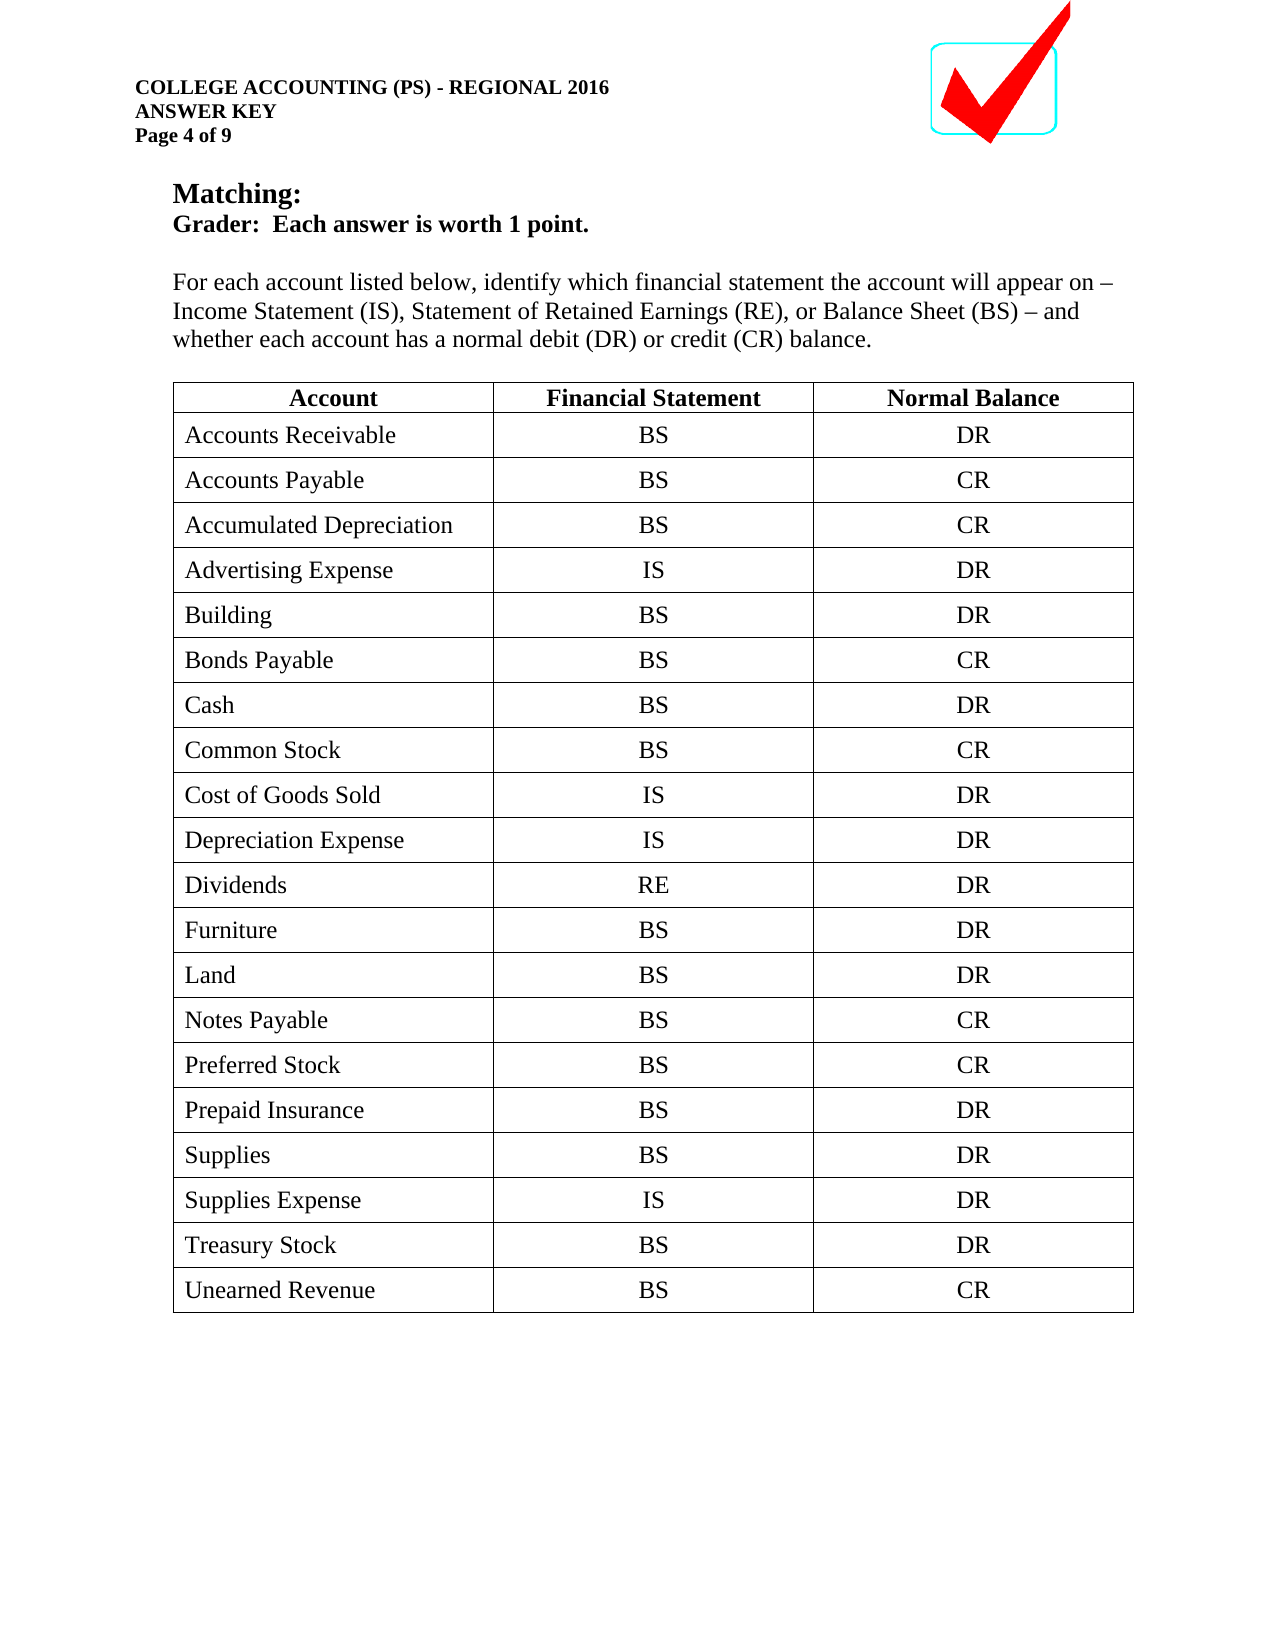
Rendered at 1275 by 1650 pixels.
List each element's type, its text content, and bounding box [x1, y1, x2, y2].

table_cell BS [494, 593, 813, 637]
list For each account listed below, identify which financial statement the account will appear on – Income Statement (IS), Statement of Retained Earnings (RE), or Balance Sheet (BS) – and whether each account has a normal debit (DR) or credit (CR) balance. [172, 267, 1140, 353]
table_cell Depreciation Expense [174, 818, 493, 862]
table_cell DR [814, 683, 1133, 727]
table_cell DR [814, 863, 1133, 907]
table_cell Advertising Expense [174, 548, 493, 592]
table_cell IS [494, 773, 813, 817]
table_cell DR [814, 773, 1133, 817]
table_cell BS [494, 728, 813, 772]
table_cell DR [814, 1088, 1133, 1132]
table_header Financial Statement [494, 383, 813, 412]
table_cell Notes Payable [174, 998, 493, 1042]
table_cell BS [494, 1133, 813, 1177]
table_cell BS [494, 998, 813, 1042]
table_cell Furniture [174, 908, 493, 952]
table_cell CR [814, 998, 1133, 1042]
table_cell RE [494, 863, 813, 907]
table_cell BS [494, 503, 813, 547]
table_cell BS [494, 638, 813, 682]
table_cell Treasury Stock [174, 1223, 493, 1267]
table_cell Cost of Goods Sold [174, 773, 493, 817]
table_cell BS [494, 953, 813, 997]
table_cell DR [814, 593, 1133, 637]
table_cell DR [814, 548, 1133, 592]
table_cell Land [174, 953, 493, 997]
table_cell CR [814, 1268, 1133, 1312]
table_cell IS [494, 818, 813, 862]
table_cell Common Stock [174, 728, 493, 772]
table_cell Supplies Expense [174, 1178, 493, 1222]
table_header Account [174, 383, 493, 412]
table_cell CR [814, 458, 1133, 502]
table_cell CR [814, 728, 1133, 772]
table_cell BS [494, 1268, 813, 1312]
table_cell Cash [174, 683, 493, 727]
table_cell BS [494, 413, 813, 457]
table_cell DR [814, 818, 1133, 862]
table_cell BS [494, 458, 813, 502]
table_cell BS [494, 683, 813, 727]
table_cell Bonds Payable [174, 638, 493, 682]
table_cell Accounts Receivable [174, 413, 493, 457]
table_cell CR [814, 1043, 1133, 1087]
table_cell DR [814, 953, 1133, 997]
table_cell IS [494, 548, 813, 592]
table_cell BS [494, 1088, 813, 1132]
table_cell Prepaid Insurance [174, 1088, 493, 1132]
table_cell Dividends [174, 863, 493, 907]
table_cell Accumulated Depreciation [174, 503, 493, 547]
table_cell DR [814, 413, 1133, 457]
table_cell DR [814, 1178, 1133, 1222]
table_cell DR [814, 1133, 1133, 1177]
table_cell IS [494, 1178, 813, 1222]
table_header Normal Balance [814, 383, 1133, 412]
list Grader: Each answer is worth 1 point. [172, 209, 1140, 238]
table_cell Unearned Revenue [174, 1268, 493, 1312]
table_cell Building [174, 593, 493, 637]
table_cell BS [494, 1043, 813, 1087]
table_cell BS [494, 1223, 813, 1267]
table_cell CR [814, 638, 1133, 682]
table_cell BS [494, 908, 813, 952]
table_cell Supplies [174, 1133, 493, 1177]
table_cell DR [814, 1223, 1133, 1267]
table_cell Accounts Payable [174, 458, 493, 502]
list Matching: [172, 176, 1140, 209]
table_cell CR [814, 503, 1133, 547]
table_cell Preferred Stock [174, 1043, 493, 1087]
table_cell DR [814, 908, 1133, 952]
